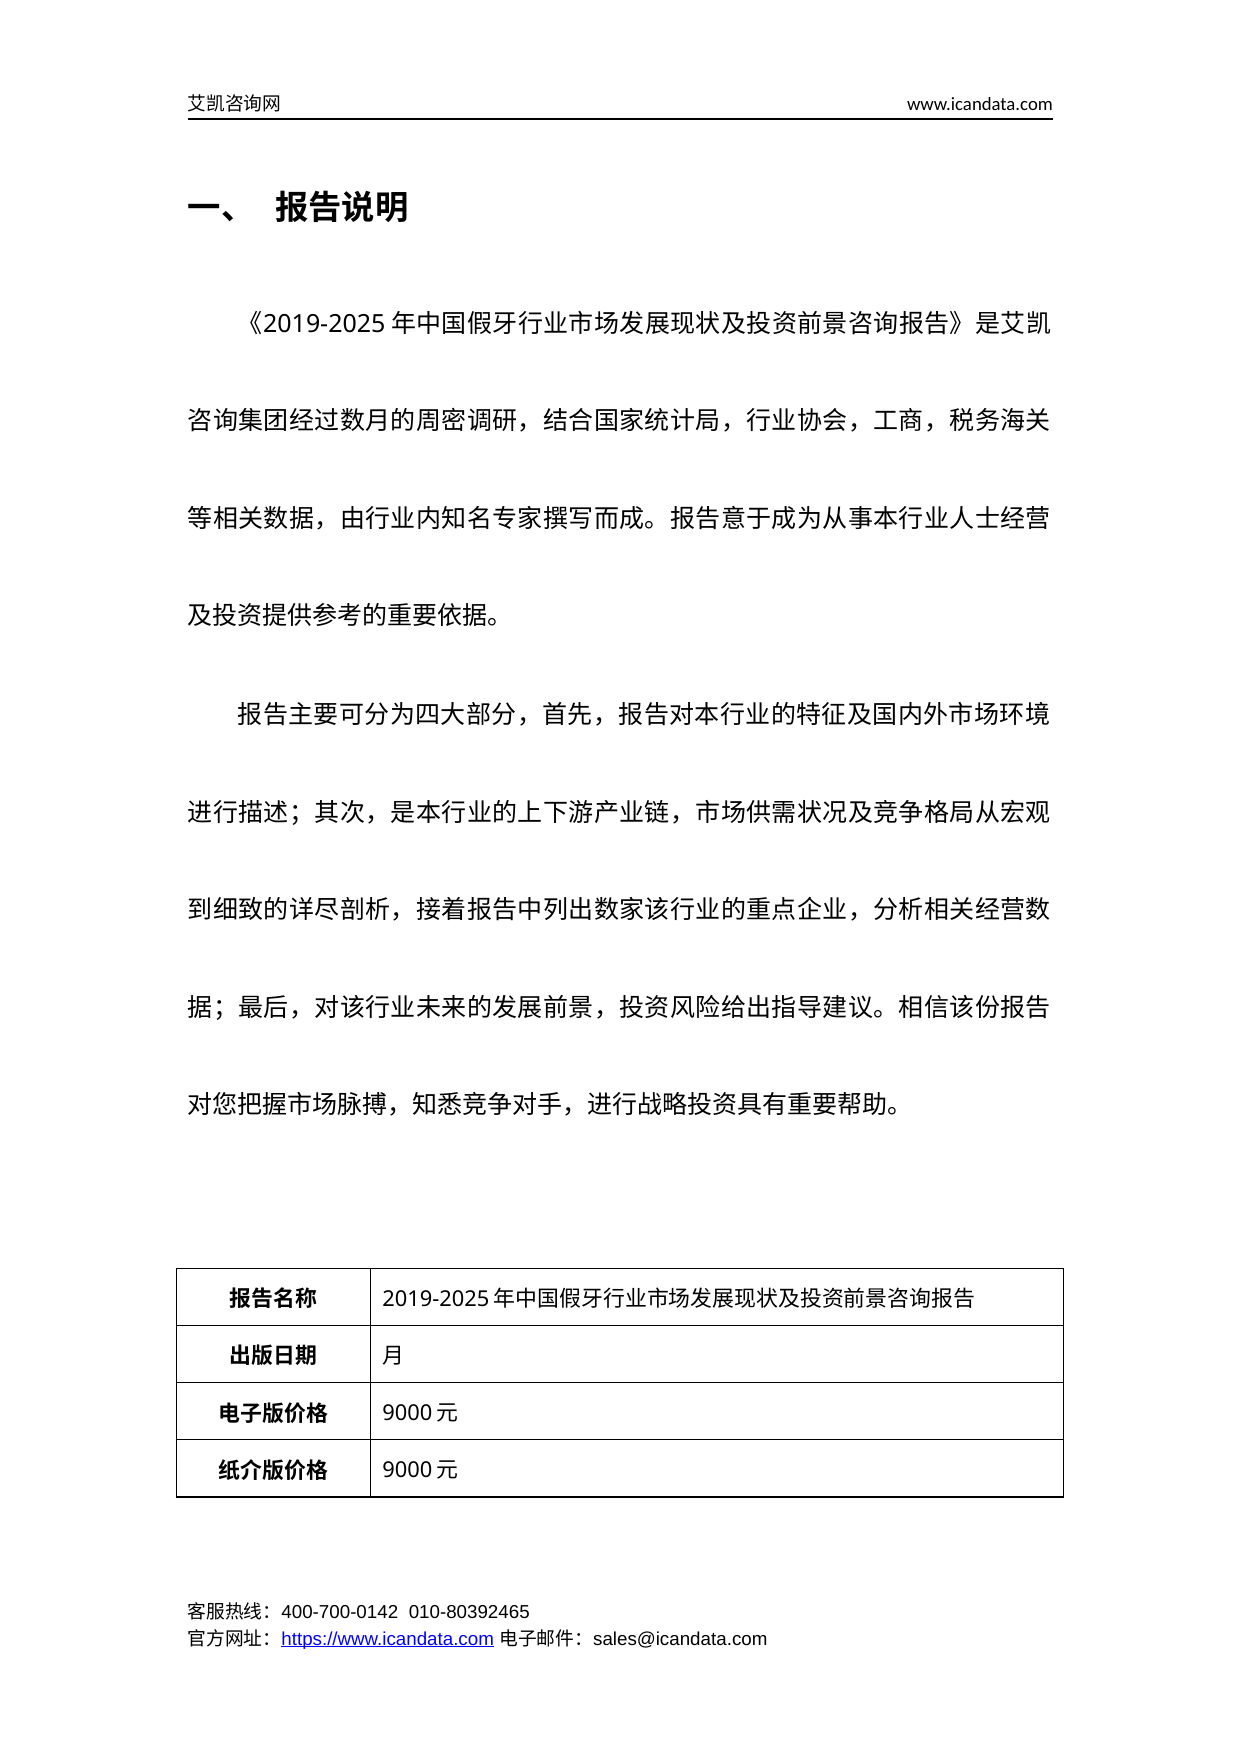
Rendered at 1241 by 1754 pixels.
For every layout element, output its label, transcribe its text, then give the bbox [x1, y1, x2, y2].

table_header 2019-2025年中国假牙行业市场发展现状及投资前景咨询报告 [371, 1269, 1063, 1325]
table_cell 月 [371, 1326, 1063, 1382]
text 《2019-2025年中国假牙行业市场发展现状及投资前景咨询报告》是艾凯咨询集团经过数月的周密调研，结合国家统计局，行业协会，工商，税务海关等相关数据，由行业内知名专家撰写而成。报告意于成为从事本行业人士经营及投资提供参考的重要依据。 [187, 289, 1053, 646]
table_cell 9000元 [371, 1440, 1063, 1496]
text 报告主要可分为四大部分，首先，报告对本行业的特征及国内外市场环境进行描述；其次，是本行业的上下游产业链，市场供需状况及竞争格局从宏观到细致的详尽剖析，接着报告中列出数家该行业的重点企业，分析相关经营数据；最后，对该行业未来的发展前景，投资风险给出指导建议。相信该份报告对您把握市场脉搏，知悉竞争对手，进行战略投资具有重要帮助。 [187, 681, 1053, 1136]
table_cell 电子版价格 [177, 1383, 370, 1439]
table_header 报告名称 [177, 1269, 370, 1325]
table_cell 9000元 [371, 1383, 1063, 1439]
table_cell 纸介版价格 [177, 1440, 370, 1496]
table_cell 出版日期 [177, 1326, 370, 1382]
subtitle 报告说明 [187, 172, 1053, 237]
